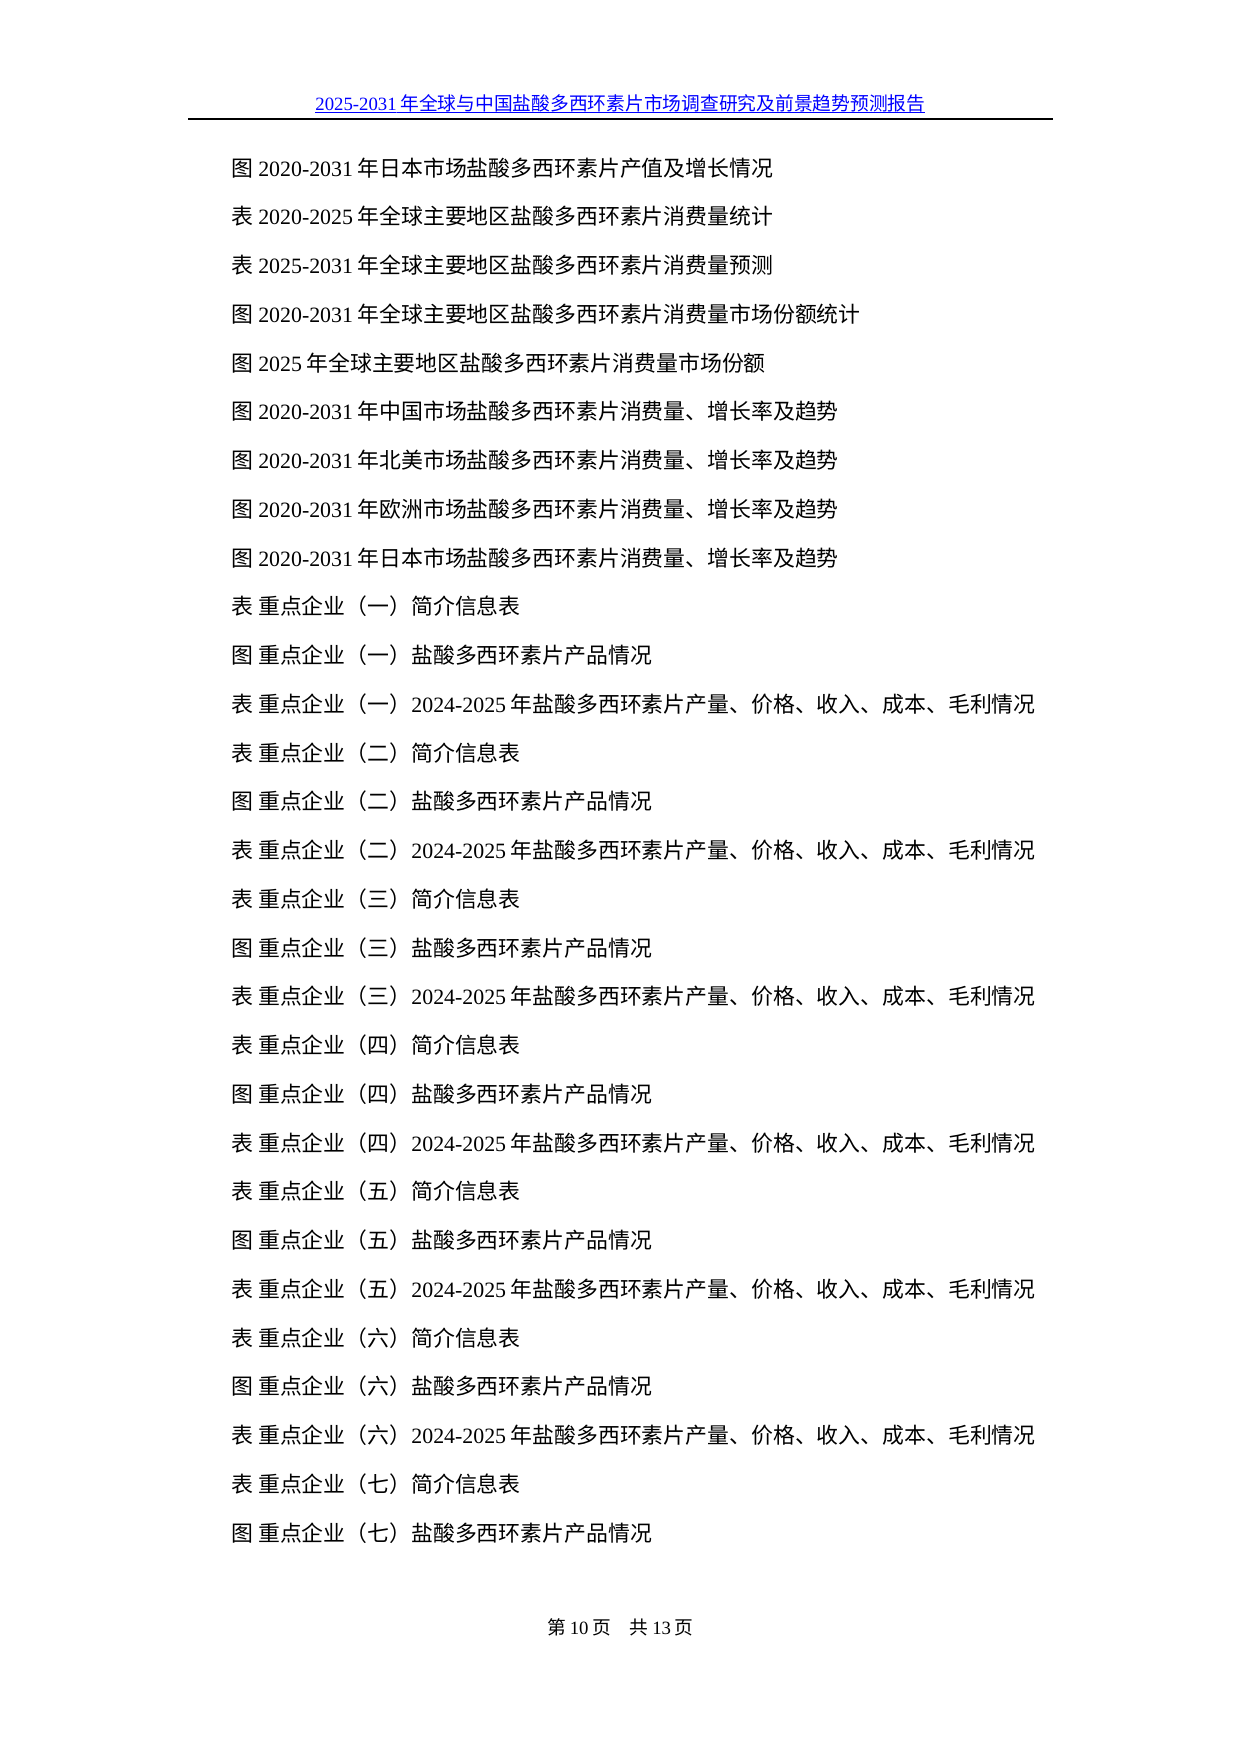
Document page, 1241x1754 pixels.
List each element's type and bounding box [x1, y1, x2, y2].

text [187, 150, 1053, 1548]
